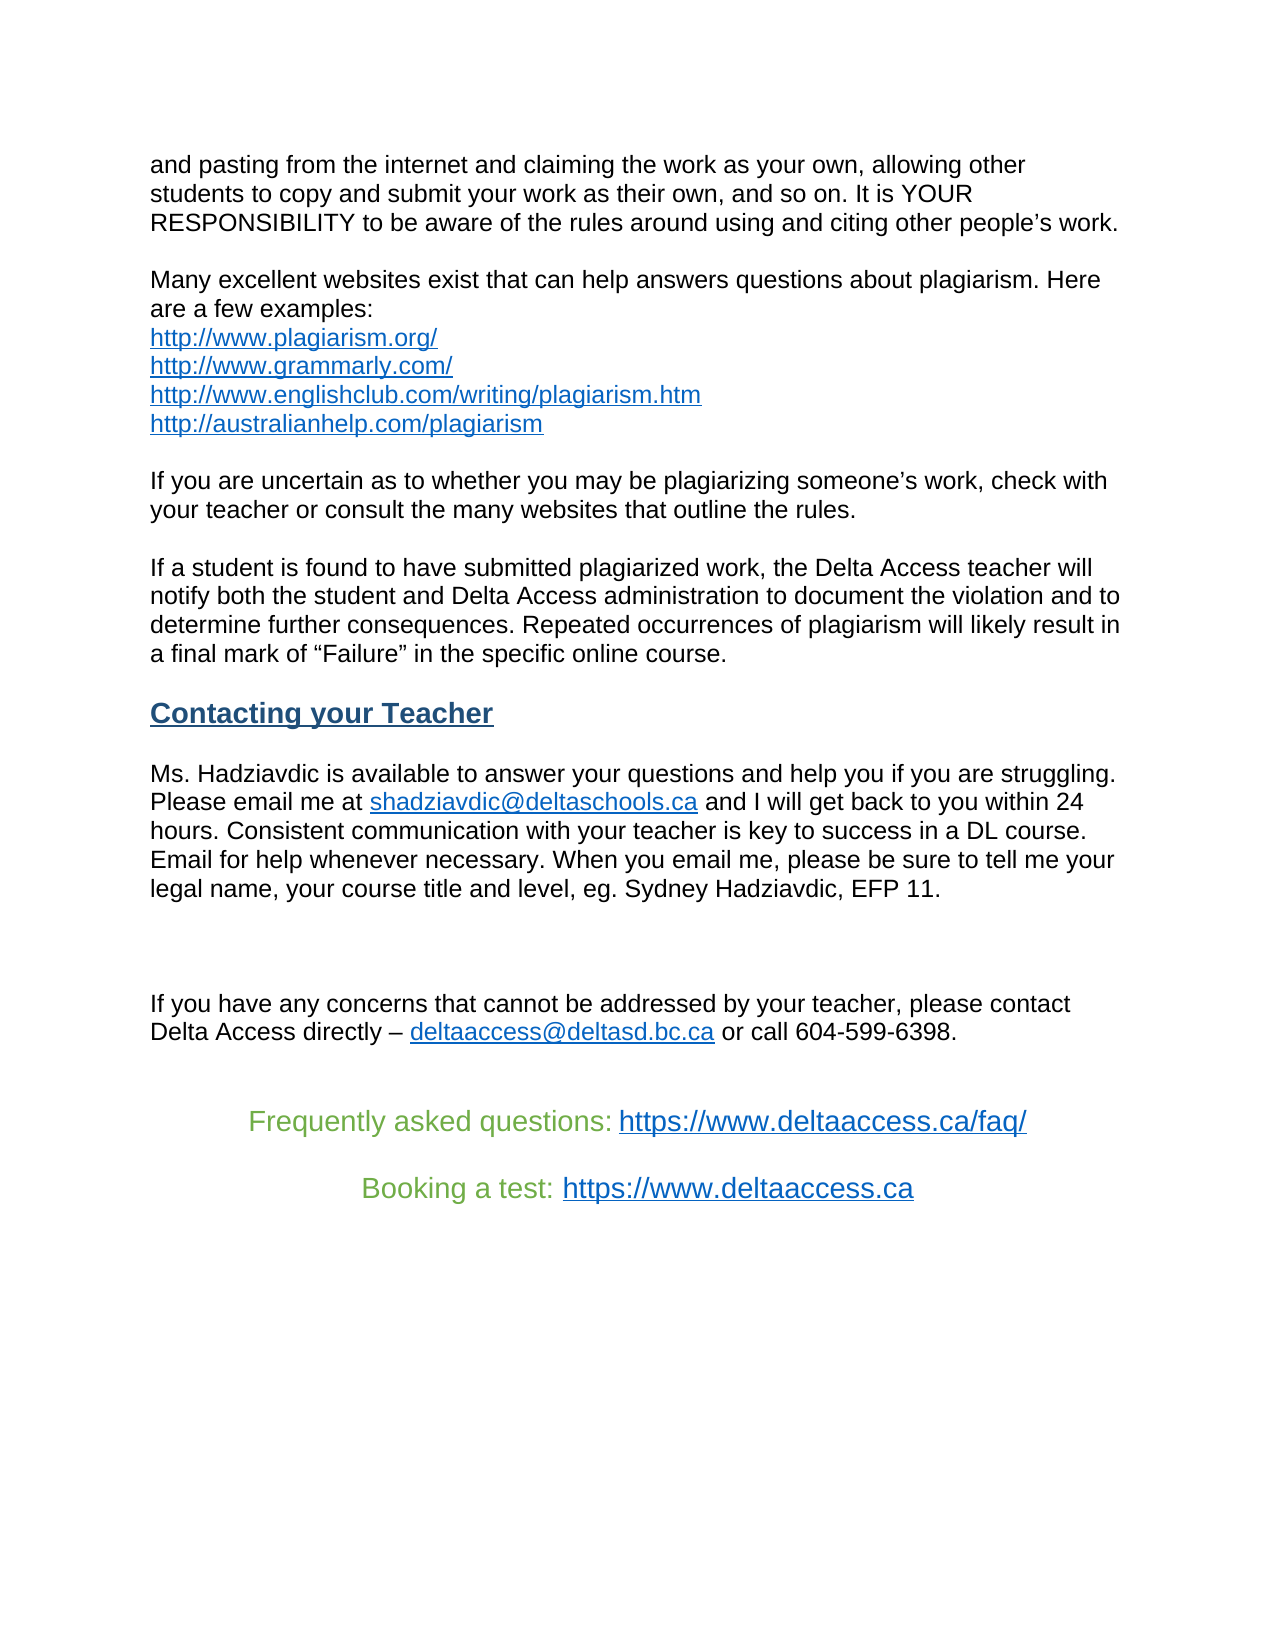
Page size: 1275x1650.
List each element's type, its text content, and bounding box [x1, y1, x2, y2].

text Many excellent websites exist that can help answers questions about plagiarism. Here are a few examples: [150, 265, 1125, 322]
text Booking a test: https://www.deltaaccess.ca [150, 1171, 1125, 1204]
text Frequently asked questions: https://www.deltaaccess.ca/faq/ [150, 1103, 1125, 1137]
text If a student is found to have submitted plagiarized work, the Delta Access teacher will notify both the student and Delta Access administration to document the violation and to determine further consequences. Repeated occurrences of plagiarism will likely result in a final mark of “Failure” in the specific online course. [150, 552, 1125, 667]
text Contacting your Teacher [150, 696, 1125, 730]
text Ms. Hadziavdic is available to answer your questions and help you if you are struggling. Please email me at shadziavdic@deltaschools.ca and I will get back to you within 24 hours. Consistent communication with your teacher is key to success in a DL course. Email for help whenever necessary. When you email me, please be sure to tell me your legal name, your course title and level, eg. Sydney Hadziavdic, EFP 11. [150, 758, 1125, 902]
text If you are uncertain as to whether you may be plagiarizing someone’s work, check with your teacher or consult the many websites that outline the rules. [150, 466, 1125, 524]
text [150, 150, 1125, 236]
text http://www.plagiarism.org/ http://www.grammarly.com/ http://www.englishclub.com/writing/plagiarism.htm http://australianhelp.com/plagiarism [150, 322, 1125, 437]
text If you have any concerns that cannot be addressed by your teacher, please contact Delta Access directly – deltaaccess@deltasd.bc.ca or call 604-599-6398. [150, 988, 1125, 1046]
